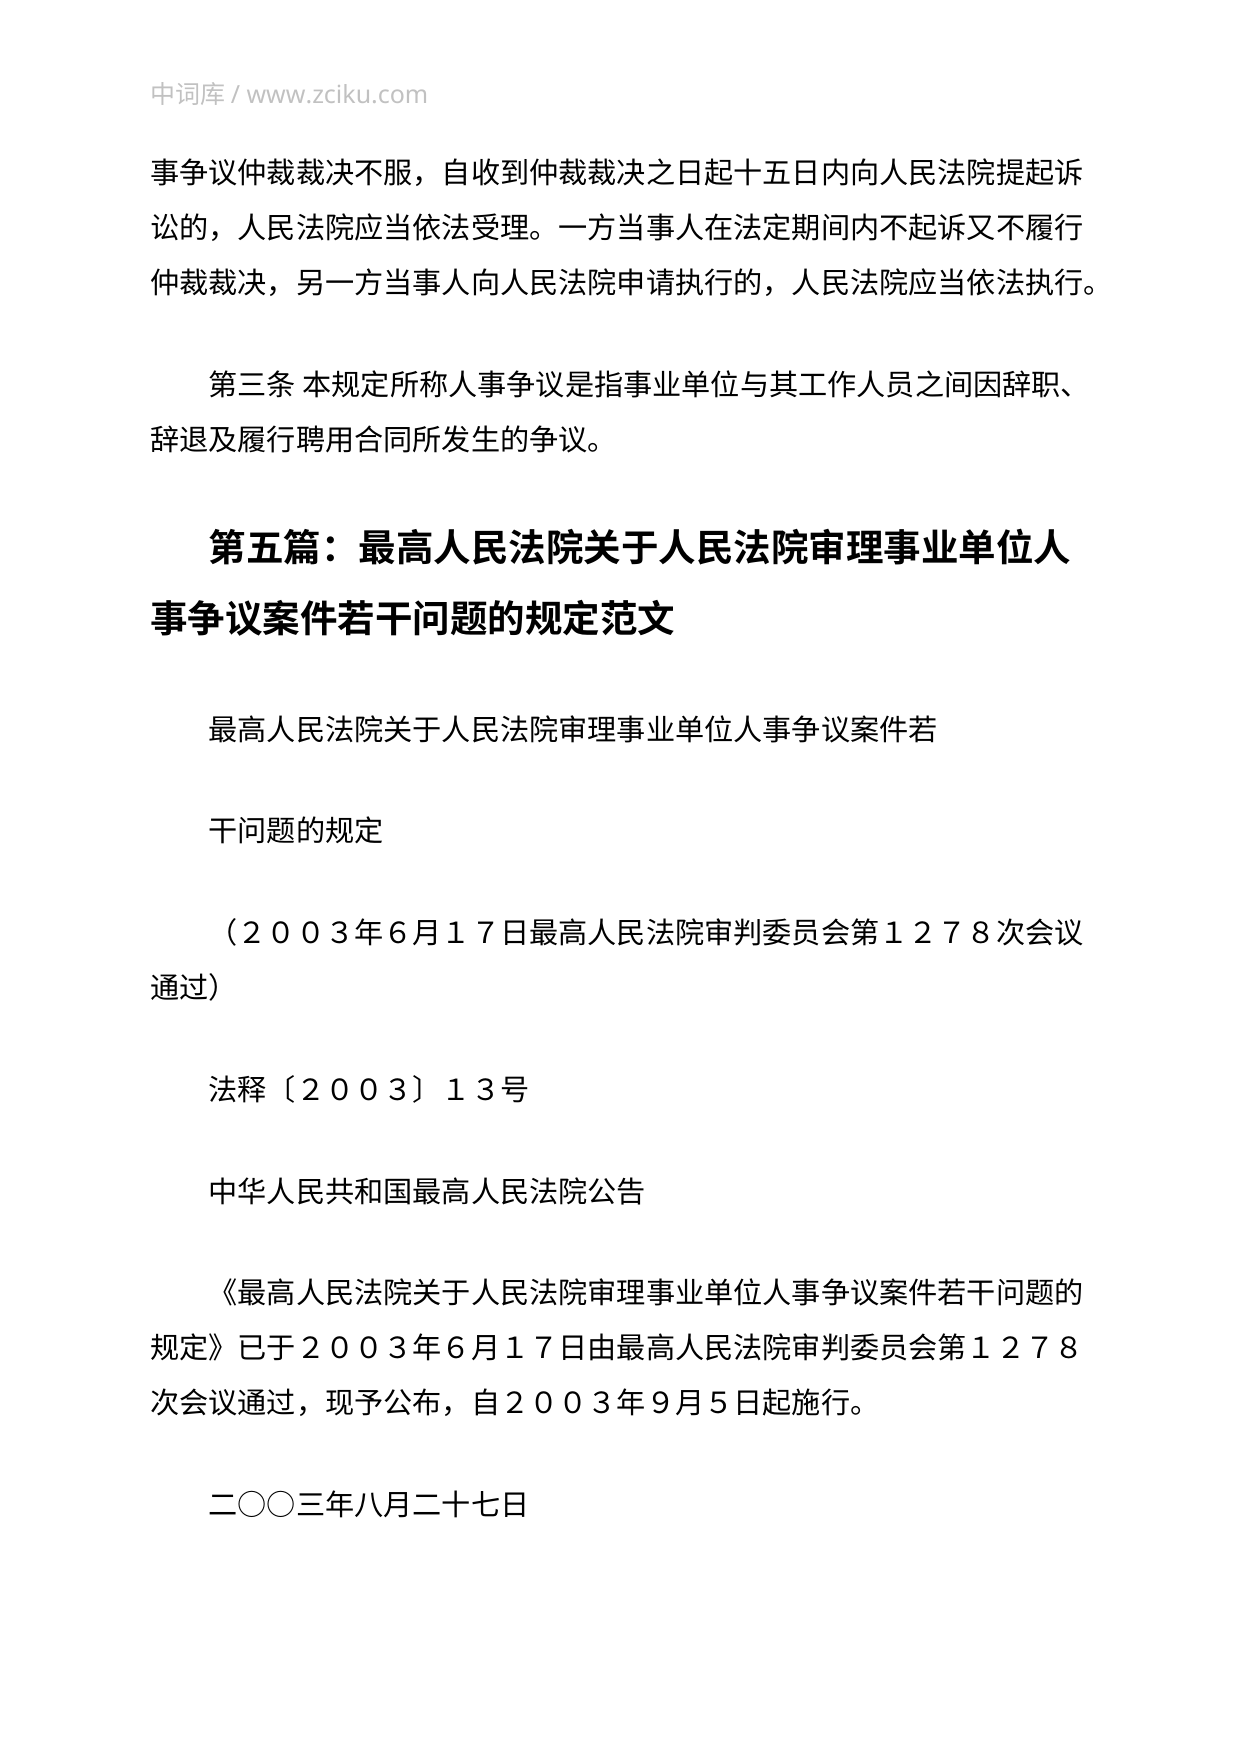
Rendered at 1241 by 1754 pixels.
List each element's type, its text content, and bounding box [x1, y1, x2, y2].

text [150, 150, 1090, 302]
text 干问题的规定 [150, 808, 1090, 850]
text 法释〔２００３〕１３号 [150, 1066, 1090, 1109]
text 《最高人民法院关于人民法院审理事业单位人事争议案件若干问题的规定》已于２００３年６月１７日由最高人民法院审判委员会第１２７８次会议通过，现予公布，自２００３年９月５日起施行。 [150, 1270, 1090, 1422]
text 最高人民法院关于人民法院审理事业单位人事争议案件若 [150, 706, 1090, 748]
text 第三条 本规定所称人事争议是指事业单位与其工作人员之间因辞职、辞退及履行聘用合同所发生的争议。 [150, 362, 1090, 459]
text 第五篇：最高人民法院关于人民法院审理事业单位人事争议案件若干问题的规定范文 [150, 518, 1090, 643]
text （２００３年６月１７日最高人民法院审判委员会第１２７８次会议通过） [150, 910, 1090, 1007]
text 中华人民共和国最高人民法院公告 [150, 1168, 1090, 1210]
text 二○○三年八月二十七日 [150, 1481, 1090, 1524]
